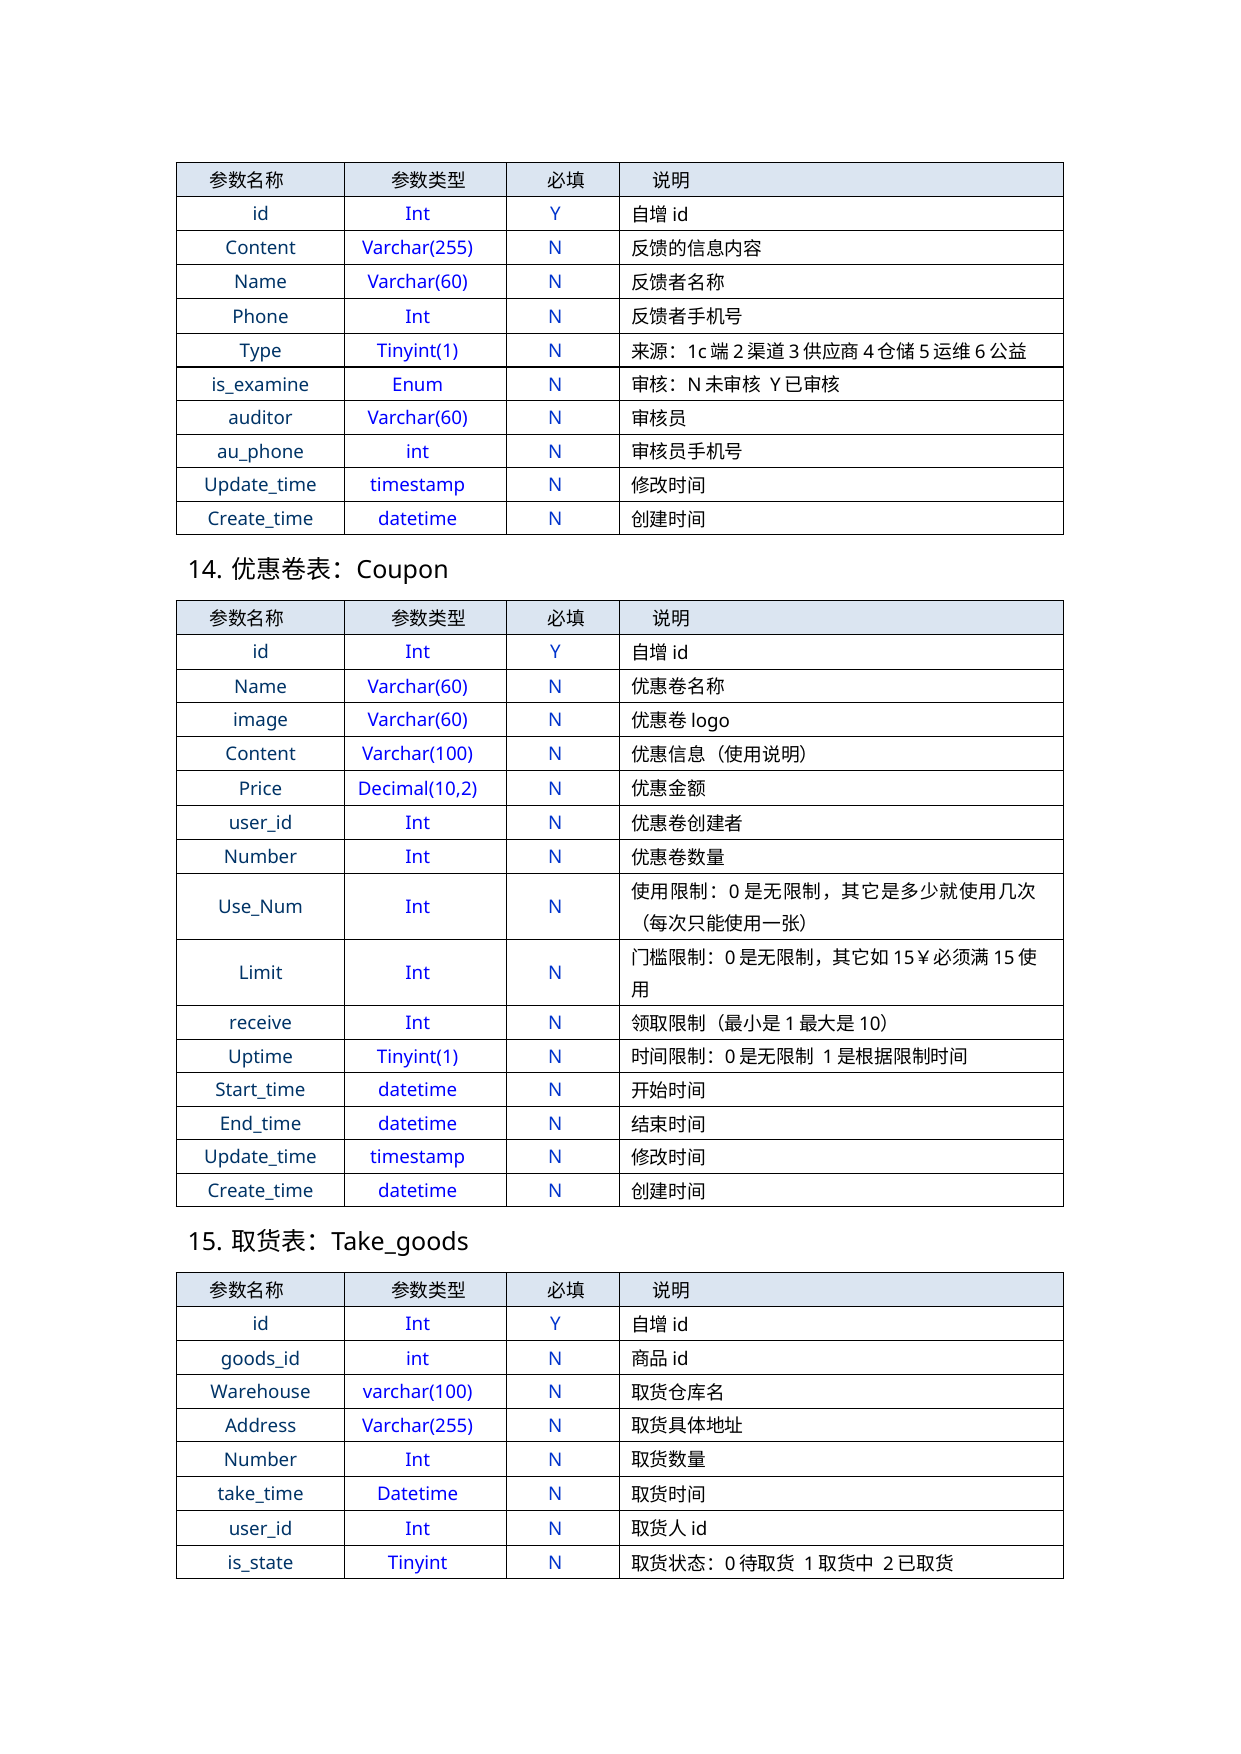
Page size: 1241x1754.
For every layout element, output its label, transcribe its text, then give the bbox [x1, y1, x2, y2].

table_cell Y [507, 197, 619, 230]
table_cell N [507, 670, 619, 702]
table_cell 开始时间 [620, 1073, 1063, 1106]
table_cell Int [345, 299, 506, 333]
table_cell id [177, 635, 344, 668]
table_cell Varchar(60) [345, 703, 506, 736]
table_cell 优惠信息（使用说明） [620, 737, 1063, 770]
table_cell 审核：N未审核 Y已审核 [620, 368, 1063, 400]
table_cell datetime [345, 1174, 506, 1206]
table_cell 反馈的信息内容 [620, 231, 1063, 264]
table_cell Int [345, 806, 506, 839]
table_cell N [507, 468, 619, 501]
table_cell Y [507, 1307, 619, 1340]
table_cell Enum [345, 368, 506, 400]
table_cell Varchar(255) [345, 1409, 506, 1441]
table_cell 取货人id [620, 1511, 1063, 1545]
table_cell Int [345, 1307, 506, 1340]
table_header 必填 [507, 601, 619, 634]
table_cell N [507, 703, 619, 736]
table_cell N [507, 1442, 619, 1476]
table_cell N [507, 840, 619, 873]
table_cell N [507, 1040, 619, 1072]
table_cell 自增id [620, 635, 1063, 668]
table_cell 反馈者手机号 [620, 299, 1063, 333]
table_cell Uptime [177, 1040, 344, 1072]
table_cell Tinyint(1) [345, 334, 506, 366]
table_cell Type [177, 334, 344, 366]
table_header 参数名称 [177, 601, 344, 634]
table_cell 自增id [620, 1307, 1063, 1340]
table_cell Name [177, 670, 344, 702]
table_cell varchar(100) [345, 1375, 506, 1407]
table_cell Int [345, 1511, 506, 1545]
table_cell Decimal(10,2) [345, 771, 506, 805]
table_cell datetime [345, 502, 506, 534]
table_cell N [507, 737, 619, 770]
table_cell N [507, 1140, 619, 1173]
table_cell Varchar(60) [345, 401, 506, 433]
table_cell Start_time [177, 1073, 344, 1106]
table_cell N [507, 1341, 619, 1374]
table_cell 优惠金额 [620, 771, 1063, 805]
table_cell int [345, 435, 506, 467]
table_cell N [507, 502, 619, 534]
table_cell Varchar(255) [345, 231, 506, 264]
table_cell N [507, 806, 619, 839]
table_cell 优惠卷创建者 [620, 806, 1063, 839]
table_cell timestamp [345, 468, 506, 501]
table_cell 审核员手机号 [620, 435, 1063, 467]
table_cell N [507, 231, 619, 264]
table_cell Varchar(100) [345, 737, 506, 770]
table_cell id [177, 1307, 344, 1340]
table_cell Int [345, 940, 506, 1005]
table_cell N [507, 1546, 619, 1578]
table_cell N [507, 334, 619, 366]
table_cell Warehouse [177, 1375, 344, 1407]
table_cell Use_Num [177, 874, 344, 939]
table_cell 反馈者名称 [620, 265, 1063, 298]
table_cell 取货状态：0待取货 1取货中 2已取货 [620, 1546, 1063, 1578]
table_cell N [507, 1477, 619, 1510]
table_cell Price [177, 771, 344, 805]
table_cell Content [177, 737, 344, 770]
table_cell Address [177, 1409, 344, 1441]
table_cell Number [177, 840, 344, 873]
table_cell 修改时间 [620, 468, 1063, 501]
table_cell timestamp [345, 1140, 506, 1173]
table_cell N [507, 1006, 619, 1038]
table_cell N [507, 1409, 619, 1441]
table_cell Int [345, 1006, 506, 1038]
table_cell 修改时间 [620, 1140, 1063, 1173]
table_cell N [507, 1107, 619, 1139]
table_cell Y [507, 635, 619, 668]
table_cell 取货数量 [620, 1442, 1063, 1476]
table_cell N [507, 435, 619, 467]
list 取货表：Take_goods [187, 1207, 1053, 1272]
table_cell Varchar(60) [345, 265, 506, 298]
table_cell 自增id [620, 197, 1063, 230]
table_header 说明 [620, 601, 1063, 634]
table_cell 领取限制（最小是1最大是10） [620, 1006, 1063, 1038]
table_cell N [507, 265, 619, 298]
table_cell N [507, 1511, 619, 1545]
table_cell user_id [177, 806, 344, 839]
table_cell N [507, 940, 619, 1005]
table_cell N [507, 299, 619, 333]
table_cell N [507, 1073, 619, 1106]
table_cell 商品id [620, 1341, 1063, 1374]
table_cell is_state [177, 1546, 344, 1578]
table_cell Number [177, 1442, 344, 1476]
table_cell Tinyint(1) [345, 1040, 506, 1072]
table_cell int [345, 1341, 506, 1374]
table_cell 门槛限制：0是无限制，其它如15￥必须满15使用 [620, 940, 1063, 1005]
table_cell 来源：1c端2渠道3供应商4仓储5运维6公益 [620, 334, 1063, 366]
table_cell 创建时间 [620, 1174, 1063, 1206]
table_cell Content [177, 231, 344, 264]
list 优惠卷表：Coupon [187, 535, 1053, 600]
table_cell Update_time [177, 1140, 344, 1173]
table_cell 取货仓库名 [620, 1375, 1063, 1407]
table_cell Create_time [177, 1174, 344, 1206]
table_cell user_id [177, 1511, 344, 1545]
table_cell Int [345, 635, 506, 668]
table_cell Limit [177, 940, 344, 1005]
table_cell au_phone [177, 435, 344, 467]
table_cell 结束时间 [620, 1107, 1063, 1139]
table_cell Phone [177, 299, 344, 333]
table_cell Update_time [177, 468, 344, 501]
table_cell auditor [177, 401, 344, 433]
table_cell image [177, 703, 344, 736]
table_cell Varchar(60) [345, 670, 506, 702]
table_cell take_time [177, 1477, 344, 1510]
table_header 必填 [507, 1273, 619, 1306]
table_header 说明 [620, 1273, 1063, 1306]
table_cell Int [345, 840, 506, 873]
table_cell Int [345, 874, 506, 939]
table_cell N [507, 1174, 619, 1206]
table_cell 审核员 [620, 401, 1063, 433]
table_cell 优惠卷logo [620, 703, 1063, 736]
table_cell Tinyint [345, 1546, 506, 1578]
table_header 说明 [620, 163, 1063, 196]
table_cell 取货具体地址 [620, 1409, 1063, 1441]
table_cell N [507, 874, 619, 939]
table_cell N [507, 368, 619, 400]
table_header 参数类型 [345, 601, 506, 634]
table_header 必填 [507, 163, 619, 196]
table_cell Int [345, 1442, 506, 1476]
table_cell 时间限制：0是无限制 1是根据限制时间 [620, 1040, 1063, 1072]
table_cell receive [177, 1006, 344, 1038]
table_cell goods_id [177, 1341, 344, 1374]
table_header 参数名称 [177, 163, 344, 196]
table_cell 优惠卷数量 [620, 840, 1063, 873]
table_cell datetime [345, 1073, 506, 1106]
table_cell is_examine [177, 368, 344, 400]
table_cell Datetime [345, 1477, 506, 1510]
table_cell id [177, 197, 344, 230]
table_cell datetime [345, 1107, 506, 1139]
table_cell Name [177, 265, 344, 298]
table_header 参数类型 [345, 1273, 506, 1306]
table_header 参数类型 [345, 163, 506, 196]
table_cell Int [345, 197, 506, 230]
table_cell N [507, 1375, 619, 1407]
table_cell End_time [177, 1107, 344, 1139]
table_cell N [507, 771, 619, 805]
table_cell 使用限制：0是无限制，其它是多少就使用几次（每次只能使用一张） [620, 874, 1063, 939]
table_header 参数名称 [177, 1273, 344, 1306]
table_cell 取货时间 [620, 1477, 1063, 1510]
table_cell 创建时间 [620, 502, 1063, 534]
table_cell Create_time [177, 502, 344, 534]
table_cell 优惠卷名称 [620, 670, 1063, 702]
table_cell N [507, 401, 619, 433]
